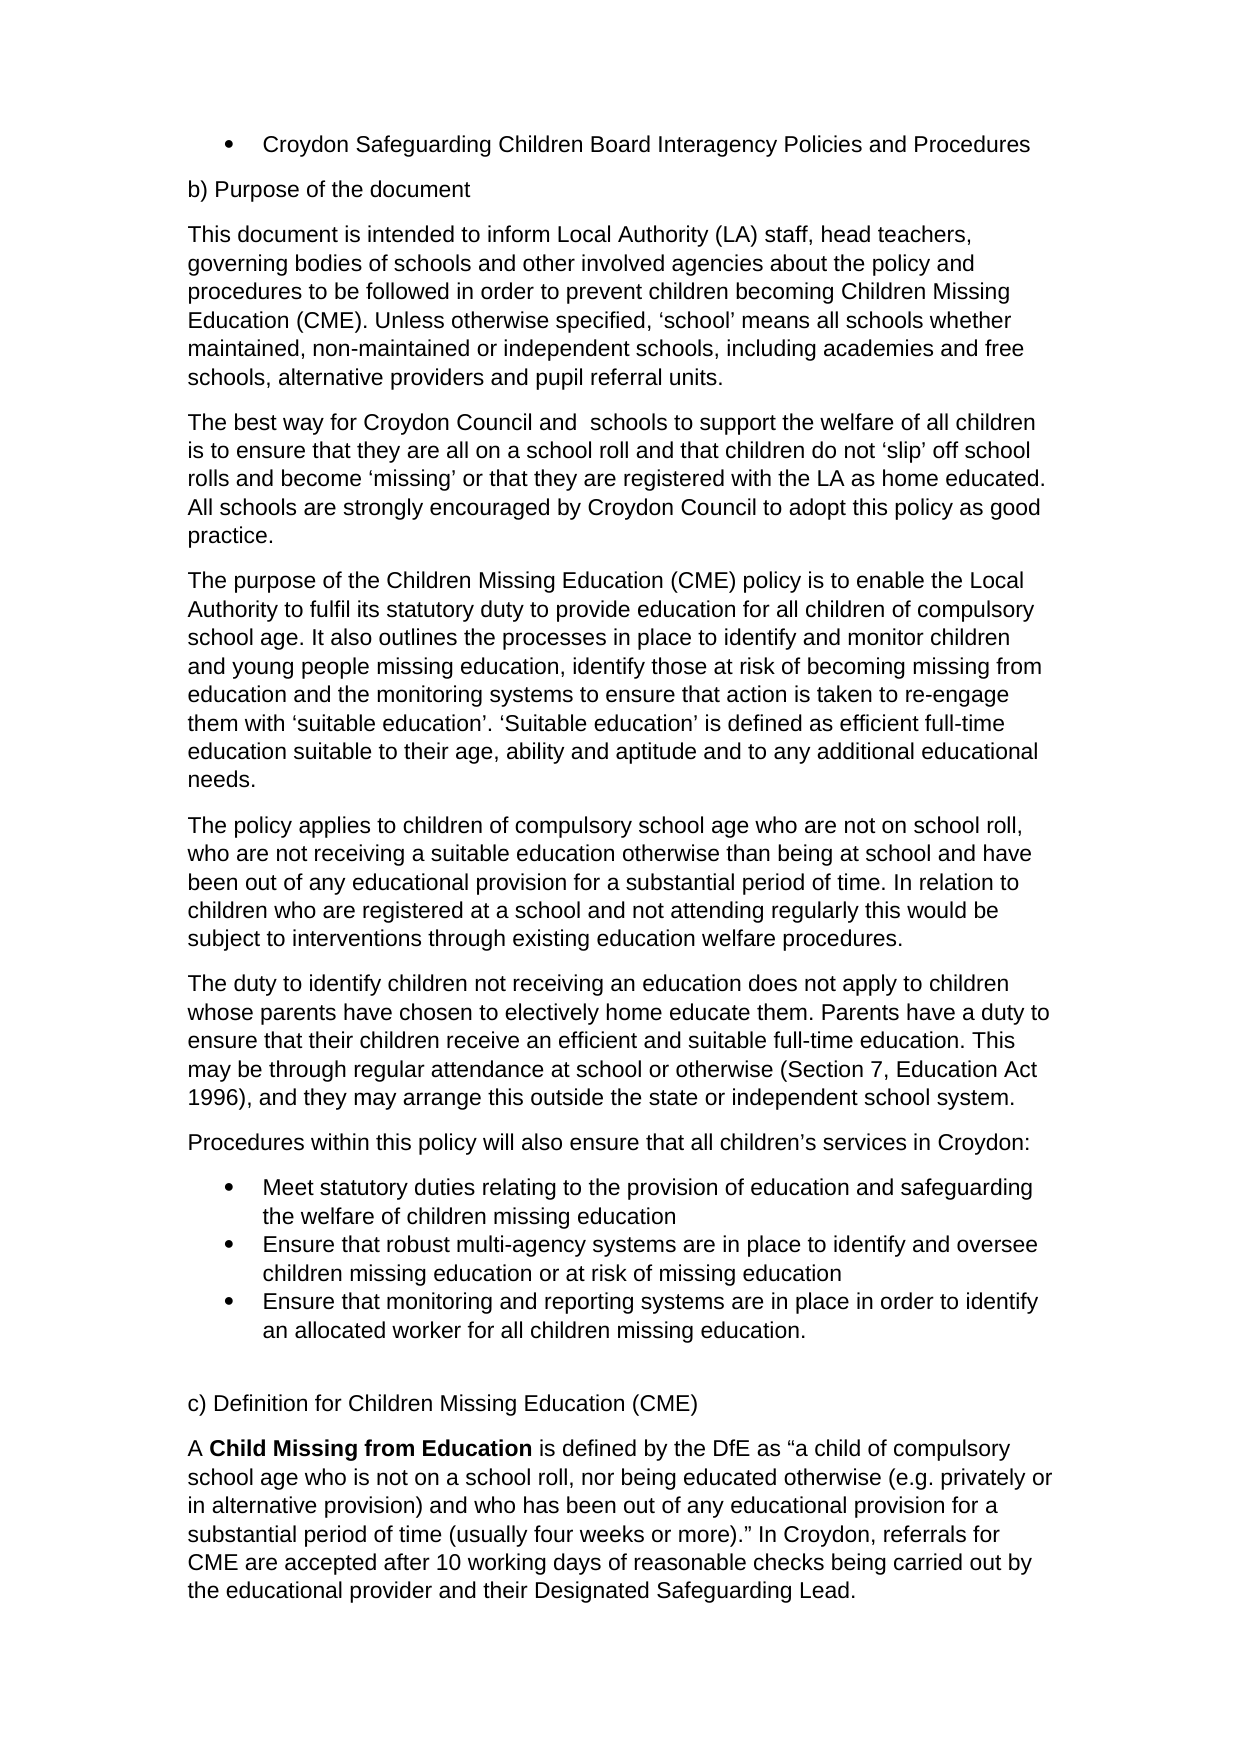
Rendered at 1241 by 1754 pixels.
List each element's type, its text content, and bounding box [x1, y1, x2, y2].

text This document is intended to inform Local Authority (LA) staff, head teachers, governing bodies of schools and other involved agencies about the policy and procedures to be followed in order to prevent children becoming Children Missing Education (CME). Unless otherwise specified, ‘school’ means all schools whether maintained, non-maintained or independent schools, including academies and free schools, alternative providers and pupil referral units. [187, 221, 1053, 390]
text The policy applies to children of compulsory school age who are not on school roll, who are not receiving a suitable education otherwise than being at school and have been out of any educational provision for a substantial period of time. In relation to children who are registered at a school and not attending regularly this would be subject to interventions through existing education welfare procedures. [187, 812, 1053, 952]
list Croydon Safeguarding Children Board Interagency Policies and Procedures [225, 131, 1053, 157]
text c) Definition for Children Missing Education (CME) [187, 1390, 1053, 1416]
text The best way for Croydon Council and schools to support the welfare of all children is to ensure that they are all on a school roll and that children do not ‘slip’ off school rolls and become ‘missing’ or that they are registered with the LA as home educated. All schools are strongly encouraged by Croydon Council to adopt this policy as good practice. [187, 408, 1053, 549]
text The purpose of the Children Missing Education (CME) policy is to enable the Local Authority to fulfil its statutory duty to provide education for all children of compulsory school age. It also outlines the processes in place to identify and monitor children and young people missing education, identify those at risk of becoming missing from education and the monitoring systems to ensure that action is taken to re-engage them with ‘suitable education’. ‘Suitable education’ is defined as efficient full-time education suitable to their age, ability and aptitude and to any additional educational needs. [187, 567, 1053, 793]
list Ensure that robust multi-agency systems are in place to identify and oversee children missing education or at risk of missing education [225, 1231, 1053, 1286]
text A Child Missing from Education is defined by the DfE as “a child of compulsory school age who is not on a school roll, nor being educated otherwise (e.g. privately or in alternative provision) and who has been out of any educational provision for a substantial period of time (usually four weeks or more).” In Croydon, referrals for CME are accepted after 10 working days of reasonable checks being carried out by the educational provider and their Designated Safeguarding Lead. [187, 1435, 1053, 1604]
text b) Purpose of the document [187, 176, 1053, 202]
text The duty to identify children not receiving an education does not apply to children whose parents have chosen to electively home educate them. Parents have a duty to ensure that their children receive an efficient and suitable full-time education. This may be through regular attendance at school or otherwise (Section 7, Education Act 1996), and they may arrange this outside the state or independent school system. [187, 970, 1053, 1111]
text Procedures within this policy will also ensure that all children’s services in Croydon: [187, 1129, 1053, 1156]
list Ensure that monitoring and reporting systems are in place in order to identify an allocated worker for all children missing education. [225, 1288, 1053, 1343]
list Meet statutory duties relating to the provision of education and safeguarding the welfare of children missing education [225, 1174, 1053, 1229]
